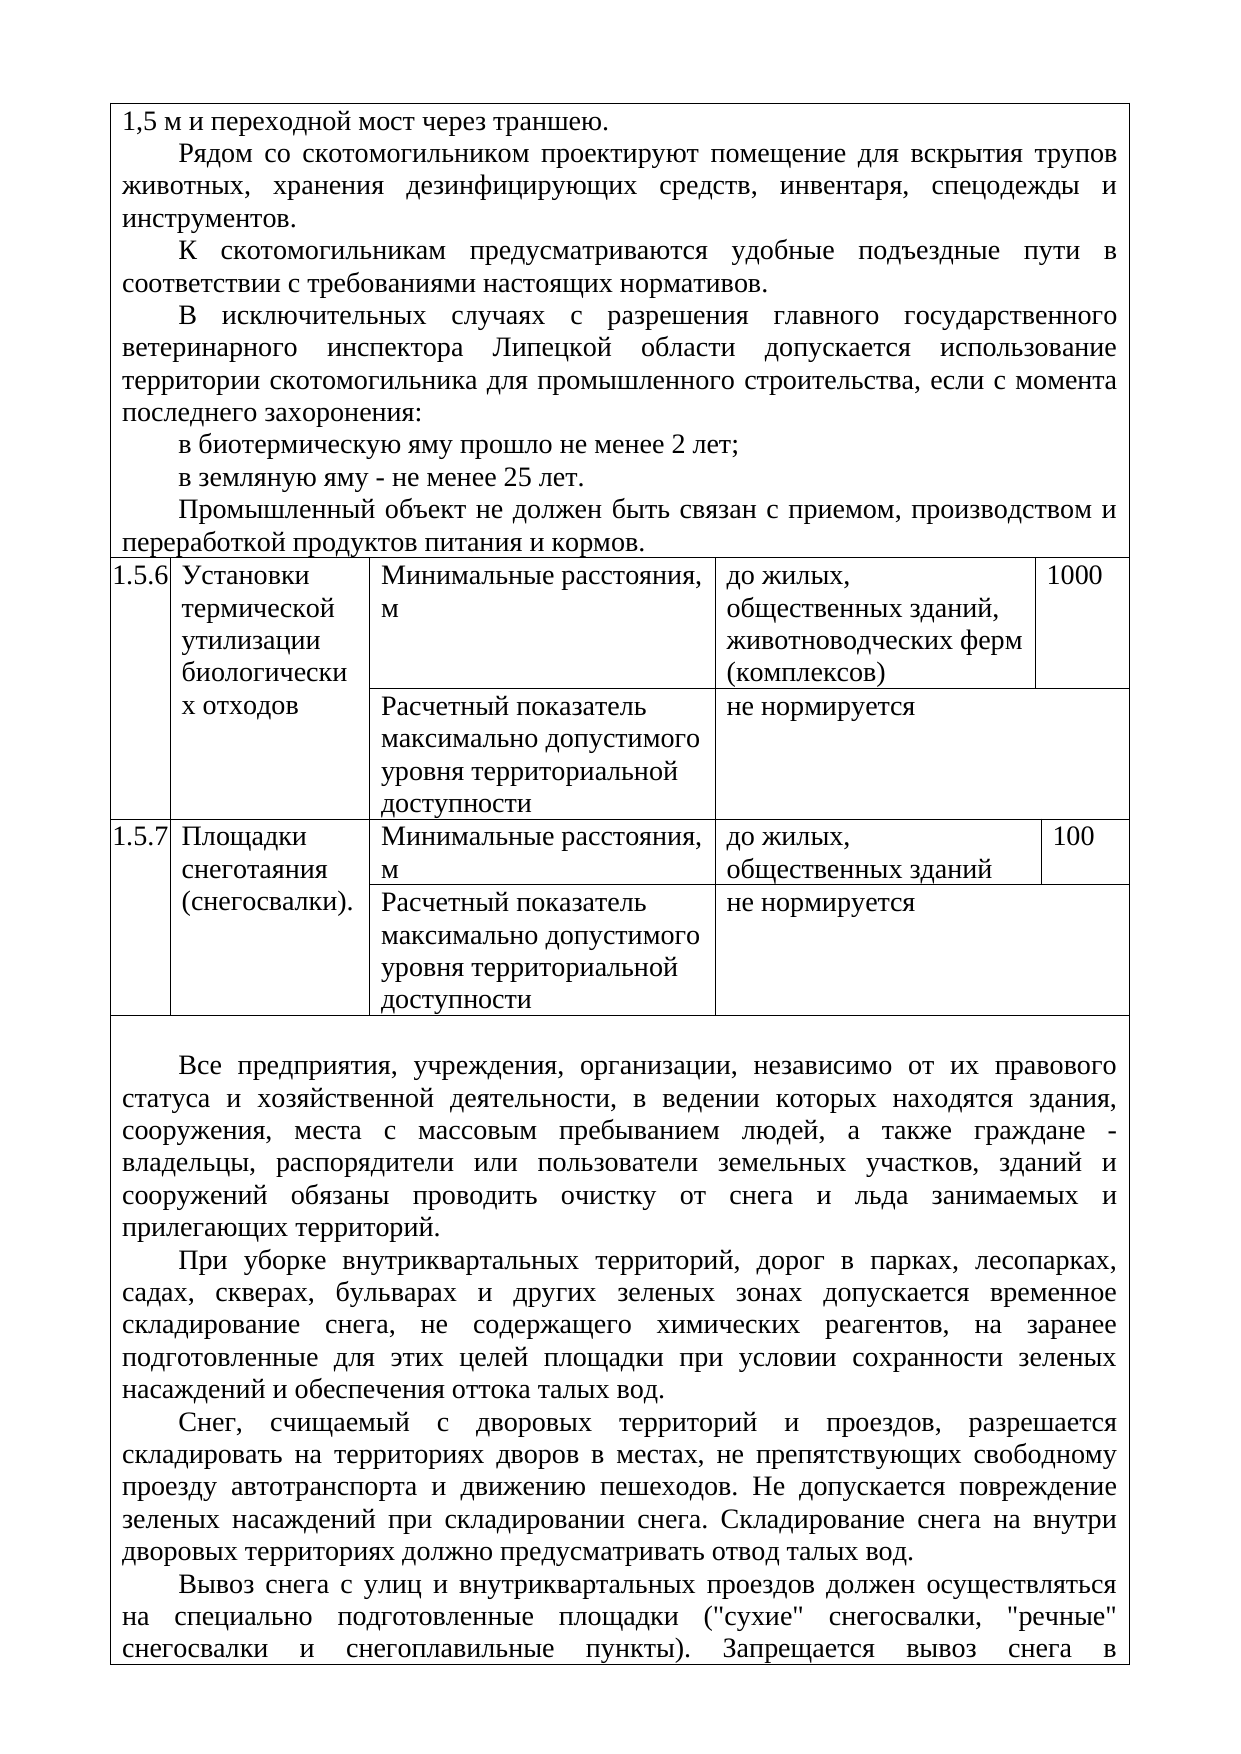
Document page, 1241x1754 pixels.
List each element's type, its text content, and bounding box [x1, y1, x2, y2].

table_cell Расчетный показатель максимально допустимого уровня территориальной доступности [370, 885, 715, 1015]
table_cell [111, 1016, 1129, 1664]
table_cell до жилых, общественных зданий, животноводческих ферм (комплексов) [716, 558, 1035, 688]
table_cell Установки термической утилизации биологических отходов [171, 558, 369, 818]
table_cell не нормируется [716, 689, 1129, 818]
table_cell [111, 104, 1129, 557]
table_cell 1000 [1036, 558, 1129, 688]
table_cell Минимальные расстояния, м [370, 820, 715, 884]
table_cell 1.5.6 [111, 558, 170, 818]
table_cell 1.5.7 [111, 820, 170, 1015]
table_cell Площадки снеготаяния (снегосвалки). [171, 820, 369, 1015]
table_cell 100 [1042, 820, 1129, 884]
table_cell до жилых, общественных зданий [716, 820, 1041, 884]
table_cell Минимальные расстояния, м [370, 558, 715, 688]
table_cell не нормируется [716, 885, 1129, 1015]
table_cell Расчетный показатель максимально допустимого уровня территориальной доступности [370, 689, 715, 818]
